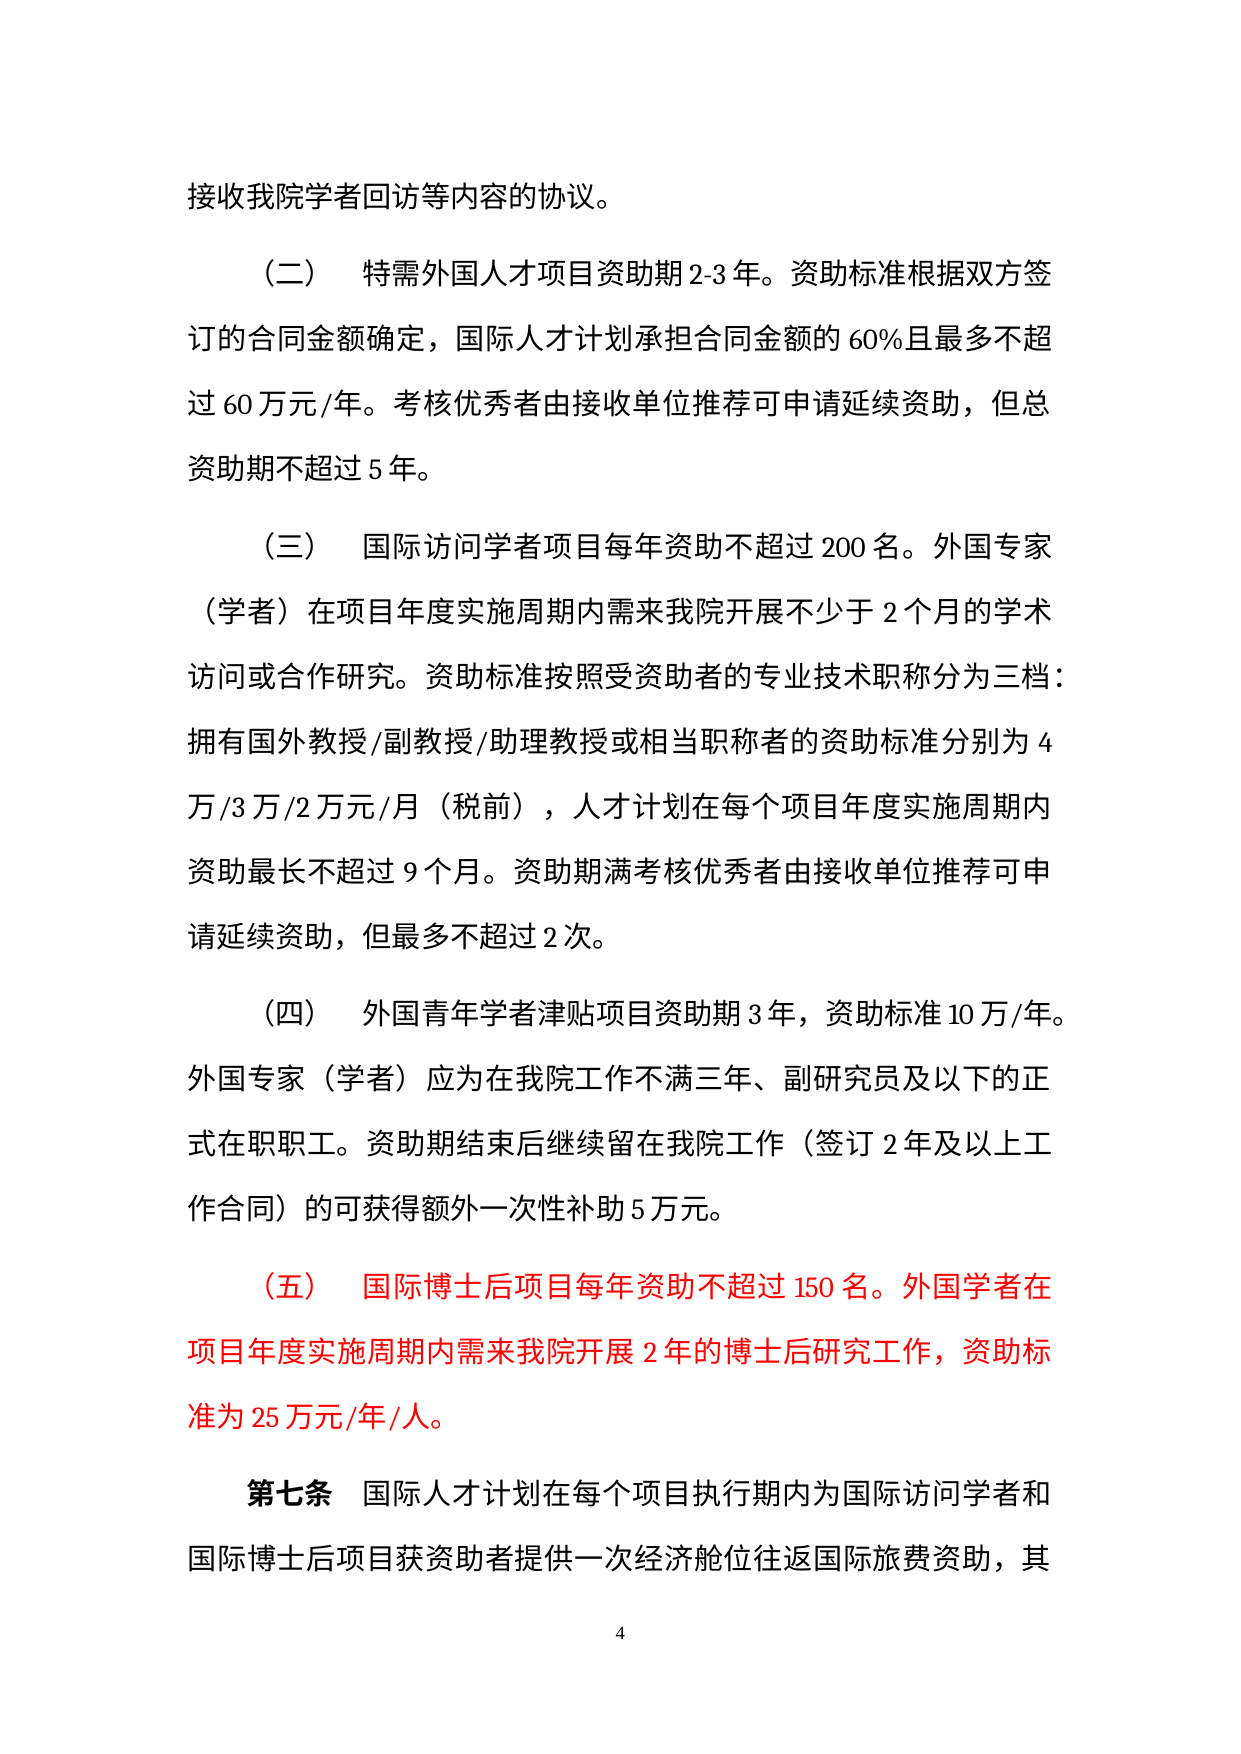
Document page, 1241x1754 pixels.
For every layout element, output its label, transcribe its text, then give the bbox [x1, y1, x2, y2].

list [187, 1459, 1053, 1589]
list 国际访问学者项目每年资助不超过200名。外国专家（学者）在项目年度实施周期内需来我院开展不少于2个月的学术访问或合作研究。资助标准按照受资助者的专业技术职称分为三档：拥有国外教授/副教授/助理教授或相当职称者的资助标准分别为4万/3万/2万元/月（税前），人才计划在每个项目年度实施周期内资助最长不超过9个月。资助期满考核优秀者由接收单位推荐可申请延续资助，但最多不超过2次。 [187, 512, 1053, 967]
list 特需外国人才项目资助期2-3年。资助标准根据双方签订的合同金额确定，国际人才计划承担合同金额的60%且最多不超过60万元/年。考核优秀者由接收单位推荐可申请延续资助，但总资助期不超过5年。 [187, 239, 1053, 499]
list 国际博士后项目每年资助不超过150名。外国学者在项目年度实施周期内需来我院开展2年的博士后研究工作，资助标准为25万元/年/人。 [187, 1252, 1053, 1447]
list 外国青年学者津贴项目资助期3年，资助标准10万/年。外国专家（学者）应为在我院工作不满三年、副研究员及以下的正式在职职工。资助期结束后继续留在我院工作（签订2年及以上工作合同）的可获得额外一次性补助5万元。 [187, 979, 1053, 1239]
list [187, 162, 1053, 227]
